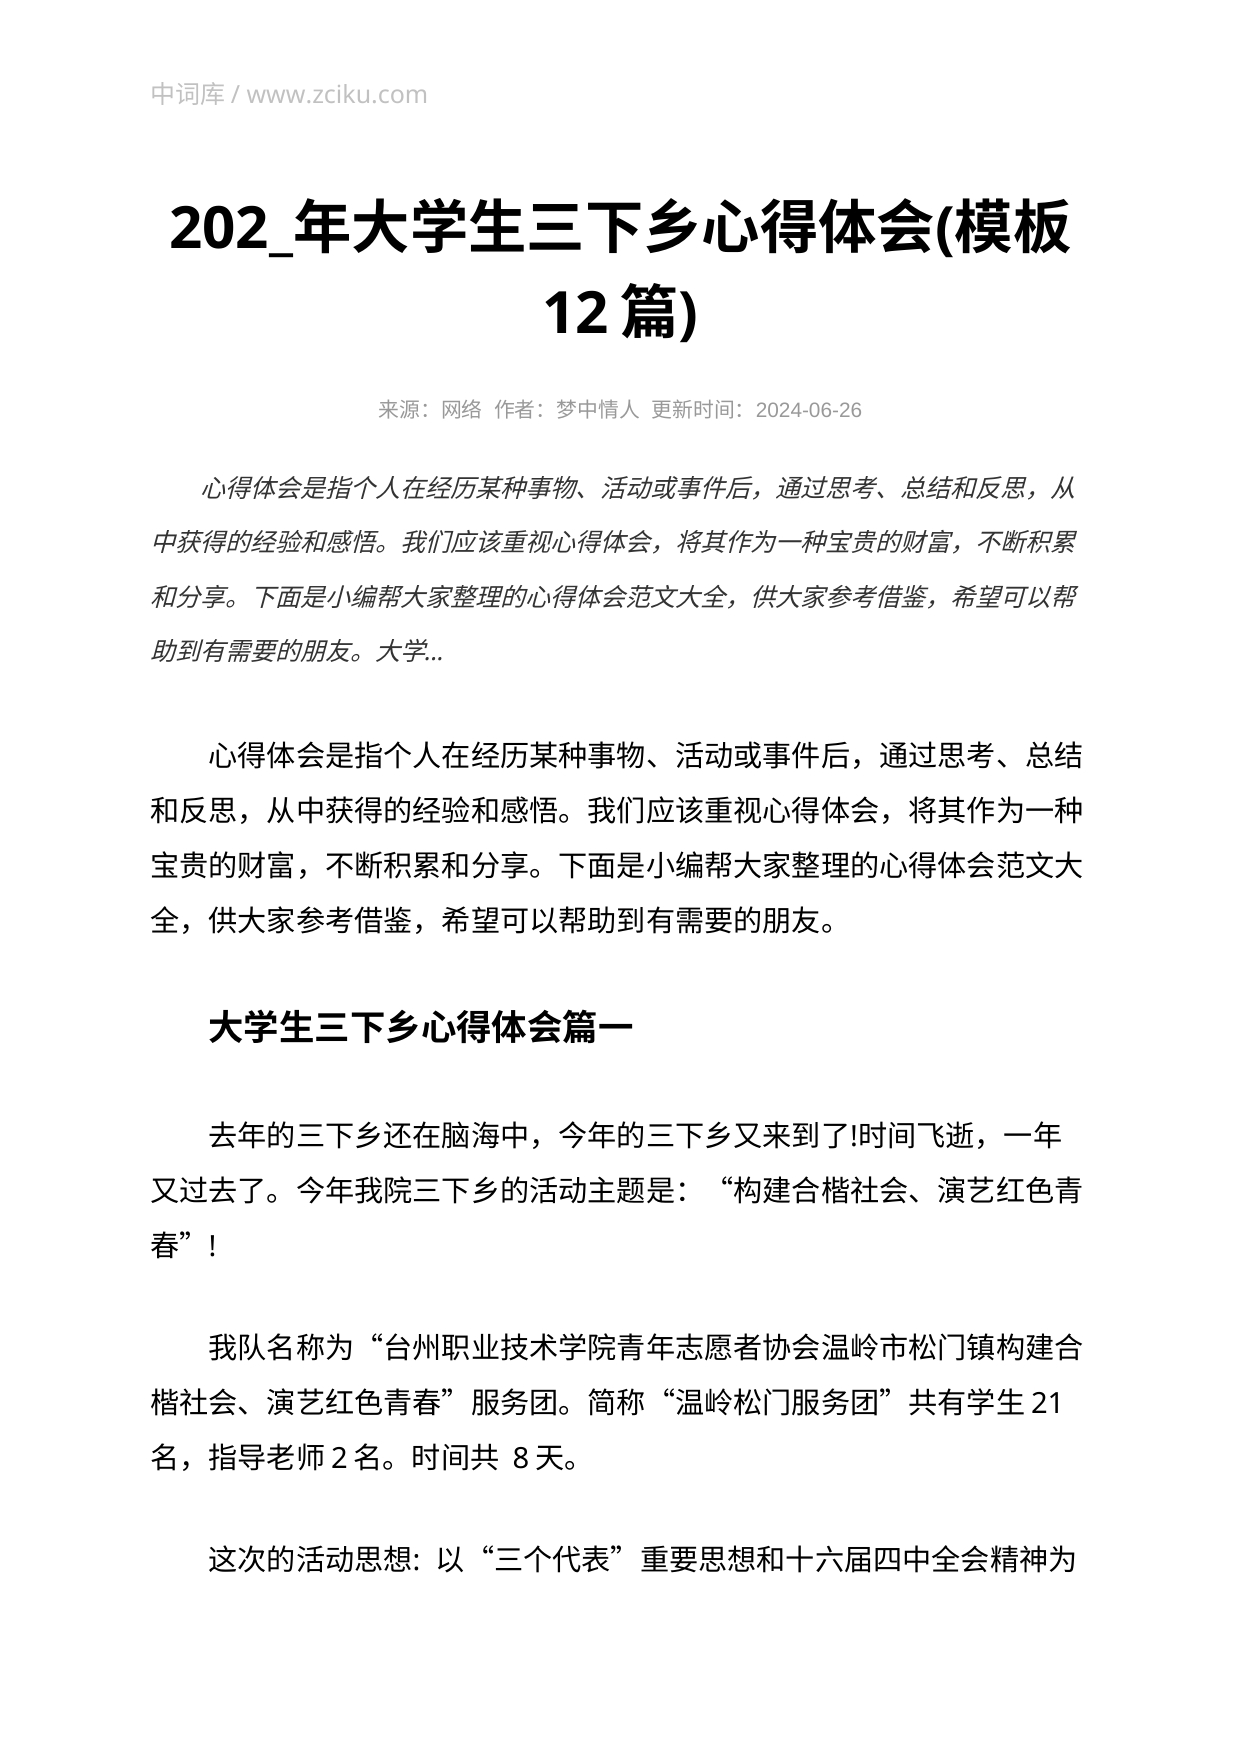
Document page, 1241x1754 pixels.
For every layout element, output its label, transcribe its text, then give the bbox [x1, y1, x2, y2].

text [150, 1537, 1090, 1579]
text 我队名称为“台州职业技术学院青年志愿者协会温岭市松门镇构建合楷社会、演艺红色青春”服务团。简称“温岭松门服务团”共有学生21名，指导老师2名。时间共 8天。 [150, 1325, 1090, 1477]
text 去年的三下乡还在脑海中，今年的三下乡又来到了!时间飞逝，一年又过去了。今年我院三下乡的活动主题是：“构建合楷社会、演艺红色青春”! [150, 1113, 1090, 1265]
text 大学生三下乡心得体会篇一 [150, 999, 1090, 1051]
text 心得体会是指个人在经历某种事物、活动或事件后，通过思考、总结和反思，从中获得的经验和感悟。我们应该重视心得体会，将其作为一种宝贵的财富，不断积累和分享。下面是小编帮大家整理的心得体会范文大全，供大家参考借鉴，希望可以帮助到有需要的朋友。 [150, 733, 1090, 940]
text 来源：网络 作者：梦中情人 更新时间：2024-06-26 [150, 398, 1090, 422]
text 心得体会是指个人在经历某种事物、活动或事件后，通过思考、总结和反思，从中获得的经验和感悟。我们应该重视心得体会，将其作为一种宝贵的财富，不断积累和分享。下面是小编帮大家整理的心得体会范文大全，供大家参考借鉴，希望可以帮助到有需要的朋友。大学... [150, 468, 1090, 668]
subtitle 202_年大学生三下乡心得体会(模板12篇) [150, 181, 1090, 351]
